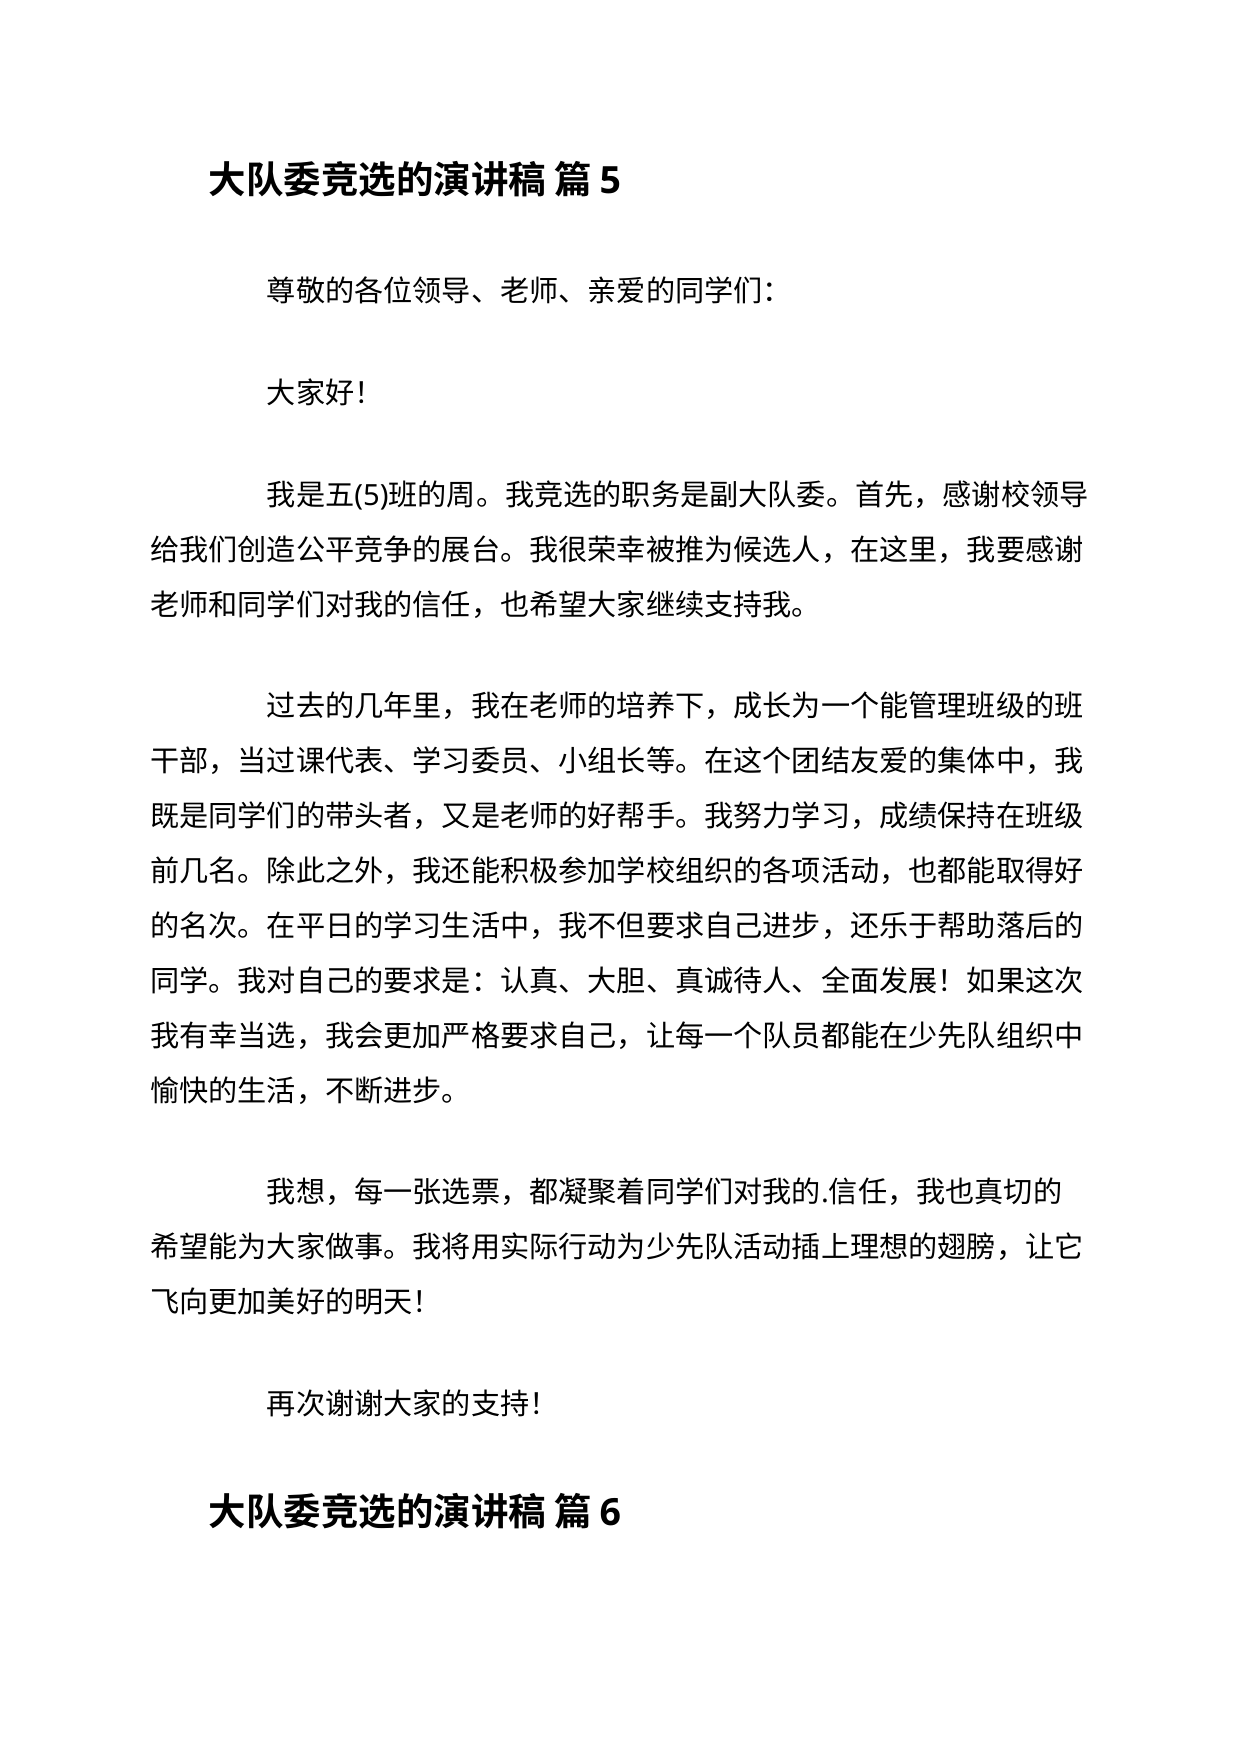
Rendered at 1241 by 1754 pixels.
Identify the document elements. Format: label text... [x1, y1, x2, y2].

text 大家好！ [150, 369, 1090, 412]
text 大队委竞选的演讲稿 篇5 [150, 150, 1090, 204]
text 再次谢谢大家的支持！ [150, 1381, 1090, 1423]
text 我想，每一张选票，都凝聚着同学们对我的.信任，我也真切的希望能为大家做事。我将用实际行动为少先队活动插上理想的翅膀，让它飞向更加美好的明天！ [150, 1169, 1090, 1321]
text 过去的几年里，我在老师的培养下，成长为一个能管理班级的班干部，当过课代表、学习委员、小组长等。在这个团结友爱的集体中，我既是同学们的带头者，又是老师的好帮手。我努力学习，成绩保持在班级前几名。除此之外，我还能积极参加学校组织的各项活动，也都能取得好的名次。在平日的学习生活中，我不但要求自己进步，还乐于帮助落后的同学。我对自己的要求是：认真、大胆、真诚待人、全面发展！如果这次我有幸当选，我会更加严格要求自己，让每一个队员都能在少先队组织中愉快的生活，不断进步。 [150, 683, 1090, 1109]
text 我是五(5)班的周。我竞选的职务是副大队委。首先，感谢校领导给我们创造公平竞争的展台。我很荣幸被推为候选人，在这里，我要感谢老师和同学们对我的信任，也希望大家继续支持我。 [150, 471, 1090, 623]
text 大队委竞选的演讲稿 篇6 [150, 1482, 1090, 1537]
text 尊敬的各位领导、老师、亲爱的同学们： [150, 268, 1090, 310]
